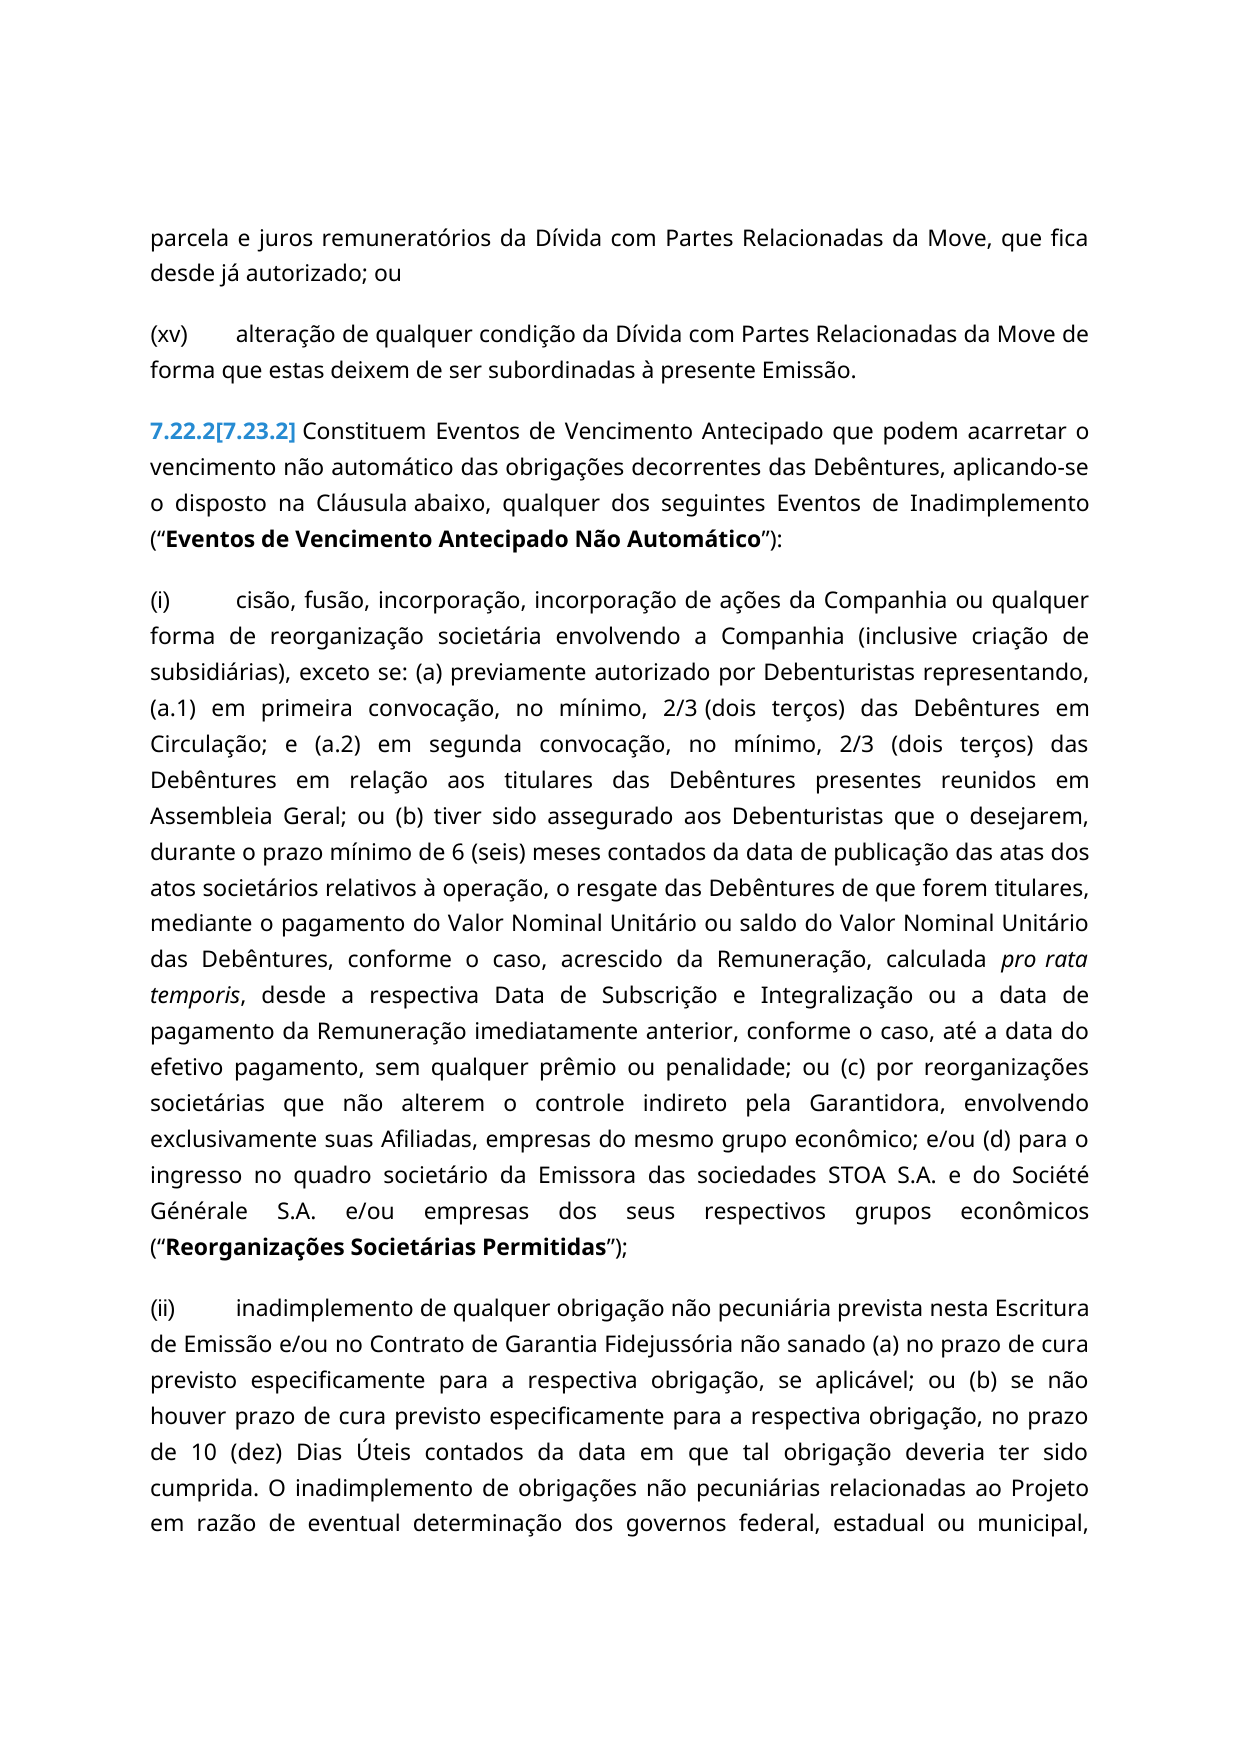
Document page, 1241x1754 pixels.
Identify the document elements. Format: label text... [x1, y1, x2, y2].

text alteração de qualquer condição da Dívida com Partes Relacionadas da Move de forma que estas deixem de ser subordinadas à presente Emissão. [150, 318, 1090, 386]
text Constituem Eventos de Vencimento Antecipado que podem acarretar o vencimento não automático das obrigações decorrentes das Debêntures, aplicando-se o disposto na Cláusula 7.23.3 abaixo, qualquer dos seguintes Eventos de Inadimplemento (“Eventos de Vencimento Antecipado Não Automático”): [150, 415, 1090, 554]
text cisão, fusão, incorporação, incorporação de ações da Companhia ou qualquer forma de reorganização societária envolvendo a Companhia (inclusive criação de subsidiárias), exceto se: (a) previamente autorizado por Debenturistas representando, (a.1) em primeira convocação, no mínimo, 2/3 (dois terços) das Debêntures em Circulação; e (a.2) em segunda convocação, no mínimo, 2/3 (dois terços) das Debêntures em relação aos titulares das Debêntures presentes reunidos em Assembleia Geral; ou (b) tiver sido assegurado aos Debenturistas que o desejarem, durante o prazo mínimo de 6 (seis) meses contados da data de publicação das atas dos atos societários relativos à operação, o resgate das Debêntures de que forem titulares, mediante o pagamento do Valor Nominal Unitário ou saldo do Valor Nominal Unitário das Debêntures, conforme o caso, acrescido da Remuneração, calculada pro rata temporis, desde a respectiva Data de Subscrição e Integralização ou a data de pagamento da Remuneração imediatamente anterior, conforme o caso, até a data do efetivo pagamento, sem qualquer prêmio ou penalidade; ou (c) por reorganizações societárias que não alterem o controle indireto pela Garantidora, envolvendo exclusivamente suas Afiliadas, empresas do mesmo grupo econômico; e/ou (d) para o ingresso no quadro societário da Emissora das sociedades STOA S.A. e do Société Générale S.A. e/ou empresas dos seus respectivos grupos econômicos (“Reorganizações Societárias Permitidas”); [150, 584, 1090, 1262]
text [150, 221, 1090, 289]
